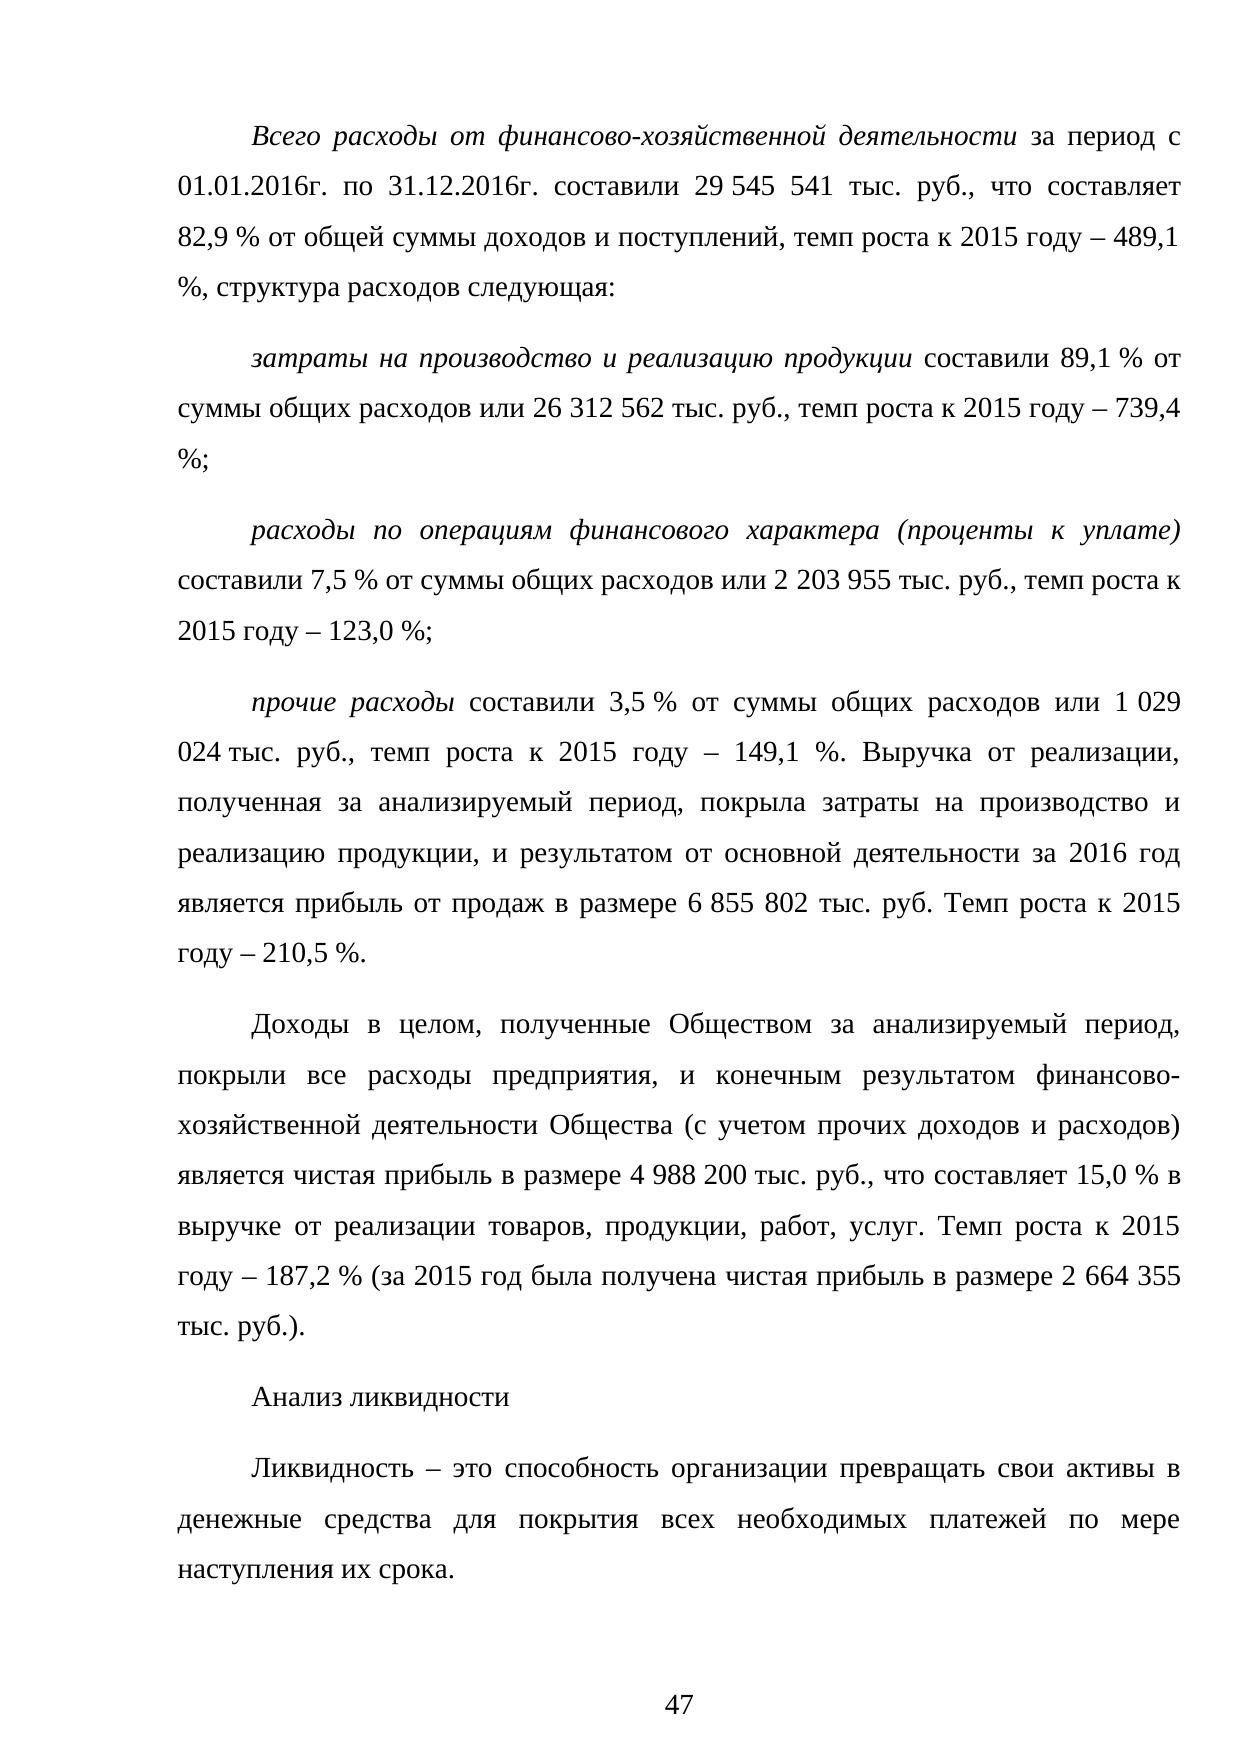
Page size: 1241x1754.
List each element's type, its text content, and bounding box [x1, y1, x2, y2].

text Всего расходы от финансово-хозяйственной деятельности за период с 01.01.2016г. по 31.12.2016г. составили 29 545 541 тыс. руб., что составляет 82,9 % от общей суммы доходов и поступлений, темп роста к 2015 году – 489,1 %, структура расходов следующая: [177, 118, 1181, 303]
text расходы по операциям финансового характера (проценты к уплате) составили 7,5 % от суммы общих расходов или 2 203 955 тыс. руб., темп роста к 2015 году – 123,0 %; [177, 512, 1181, 646]
text Доходы в целом, полученные Обществом за анализируемый период, покрыли все расходы предприятия, и конечным результатом финансово-хозяйственной деятельности Общества (с учетом прочих доходов и расходов) является чистая прибыль в размере 4 988 200 тыс. руб., что составляет 15,0 % в выручке от реализации товаров, продукции, работ, услуг. Темп роста к 2015 году – 187,2 % (за 2015 год была получена чистая прибыль в размере 2 664 355 тыс. руб.). [177, 1006, 1181, 1342]
text Анализ ликвидности [177, 1379, 1181, 1413]
text прочие расходы составили 3,5 % от суммы общих расходов или 1 029 024 тыс. руб., темп роста к 2015 году – 149,1 %. Выручка от реализации, полученная за анализируемый период, покрыла затраты на производство и реализацию продукции, и результатом от основной деятельности за 2016 год является прибыль от продаж в размере 6 855 802 тыс. руб. Темп роста к 2015 году – 210,5 %. [177, 684, 1181, 969]
text затраты на производство и реализацию продукции составили 89,1 % от суммы общих расходов или 26 312 562 тыс. руб., темп роста к 2015 году – 739,4 %; [177, 340, 1181, 474]
text Ликвидность – это способность организации превращать свои активы в денежные средства для покрытия всех необходимых платежей по мере наступления их срока. [177, 1451, 1181, 1585]
